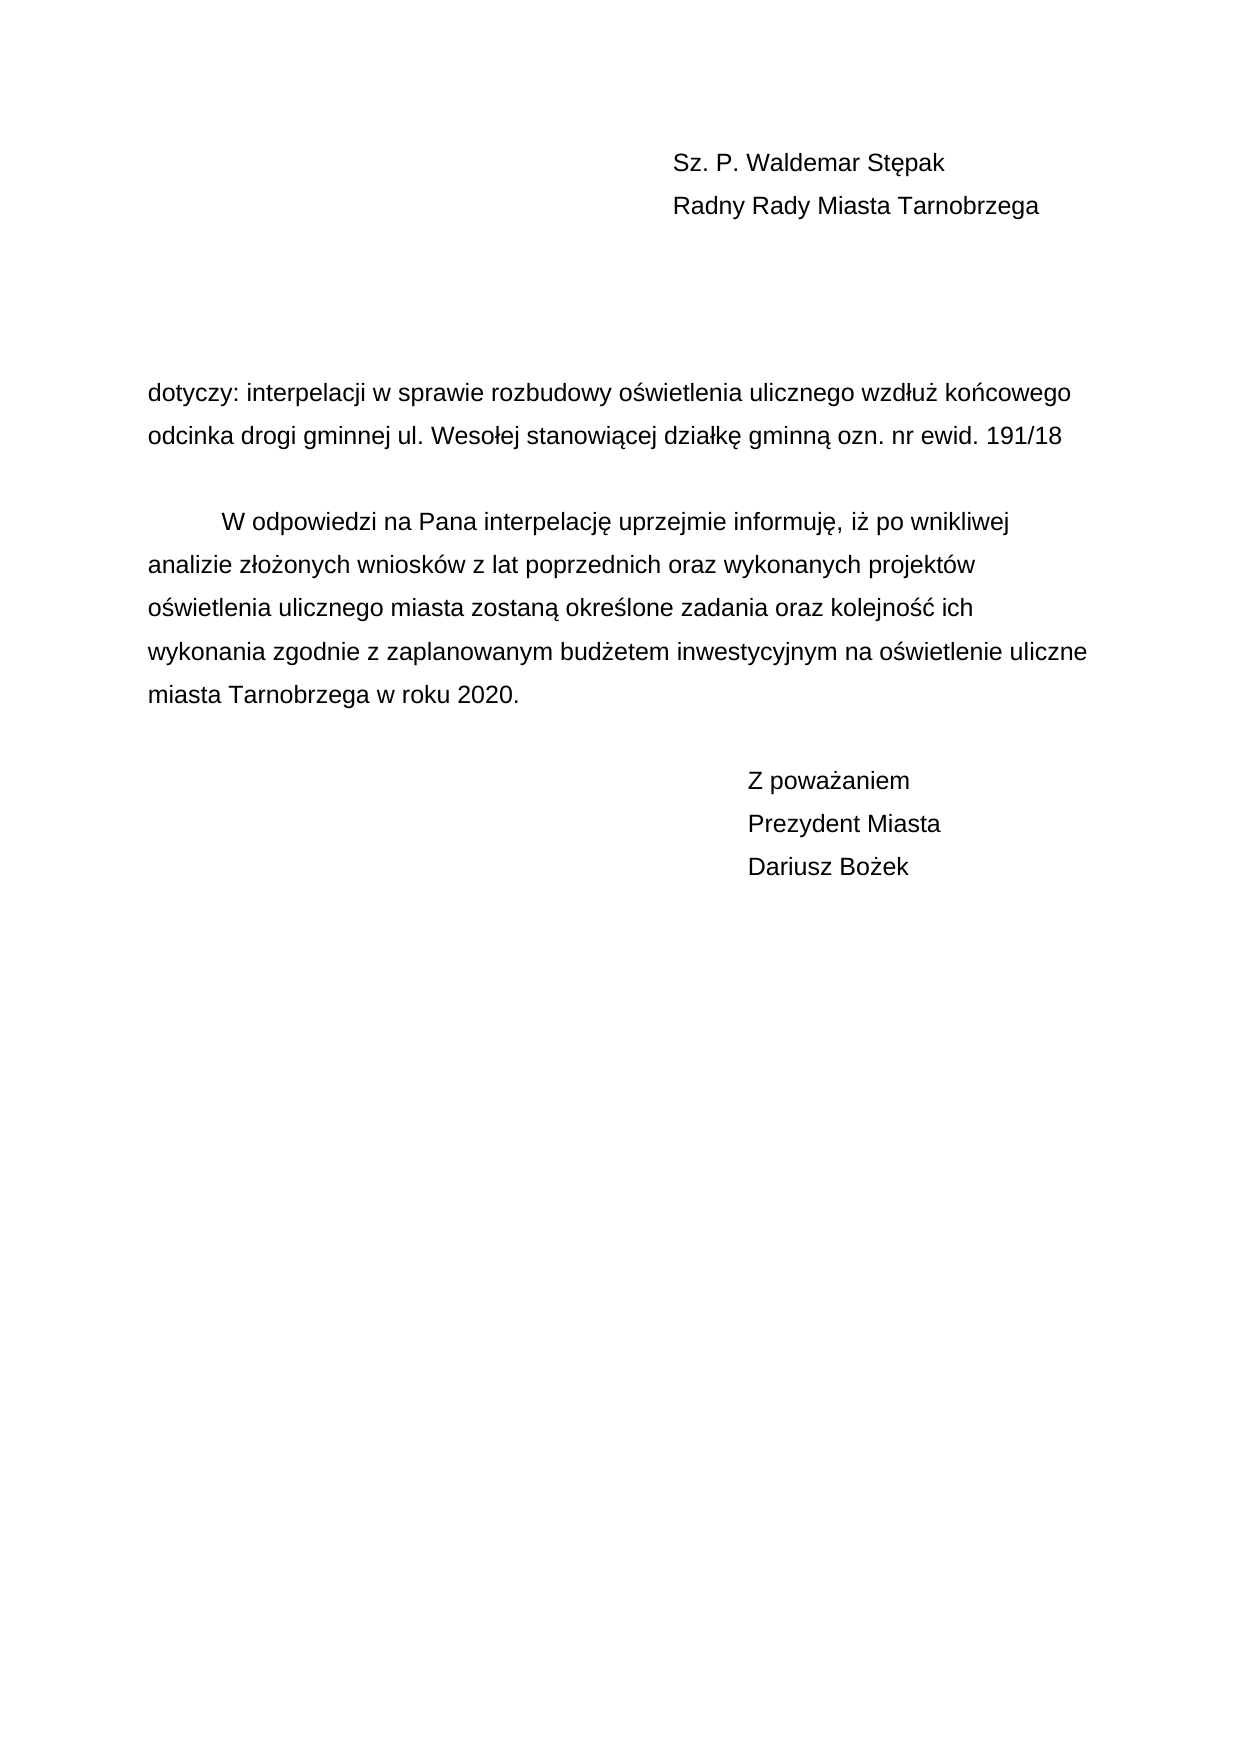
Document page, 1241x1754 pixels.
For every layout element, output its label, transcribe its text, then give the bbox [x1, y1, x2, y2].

text Prezydent Miasta [748, 809, 1092, 838]
text Sz. P. Waldemar Stępak [673, 148, 1092, 176]
text Dariusz Bożek [748, 852, 1092, 881]
text Radny Rady Miasta Tarnobrzega [673, 191, 1092, 219]
text dotyczy: interpelacji w sprawie rozbudowy oświetlenia ulicznego wzdłuż końcowego odcinka drogi gminnej ul. Wesołej stanowiącej działkę gminną ozn. nr ewid. 191/18 [148, 378, 1092, 449]
text Z poważaniem [748, 766, 1092, 795]
text W odpowiedzi na Pana interpelację uprzejmie informuję, iż po wnikliwej analizie złożonych wniosków z lat poprzednich oraz wykonanych projektów oświetlenia ulicznego miasta zostaną określone zadania oraz kolejność ich wykonania zgodnie z zaplanowanym budżetem inwestycyjnym na oświetlenie uliczne miasta Tarnobrzega w roku 2020. [148, 507, 1092, 708]
